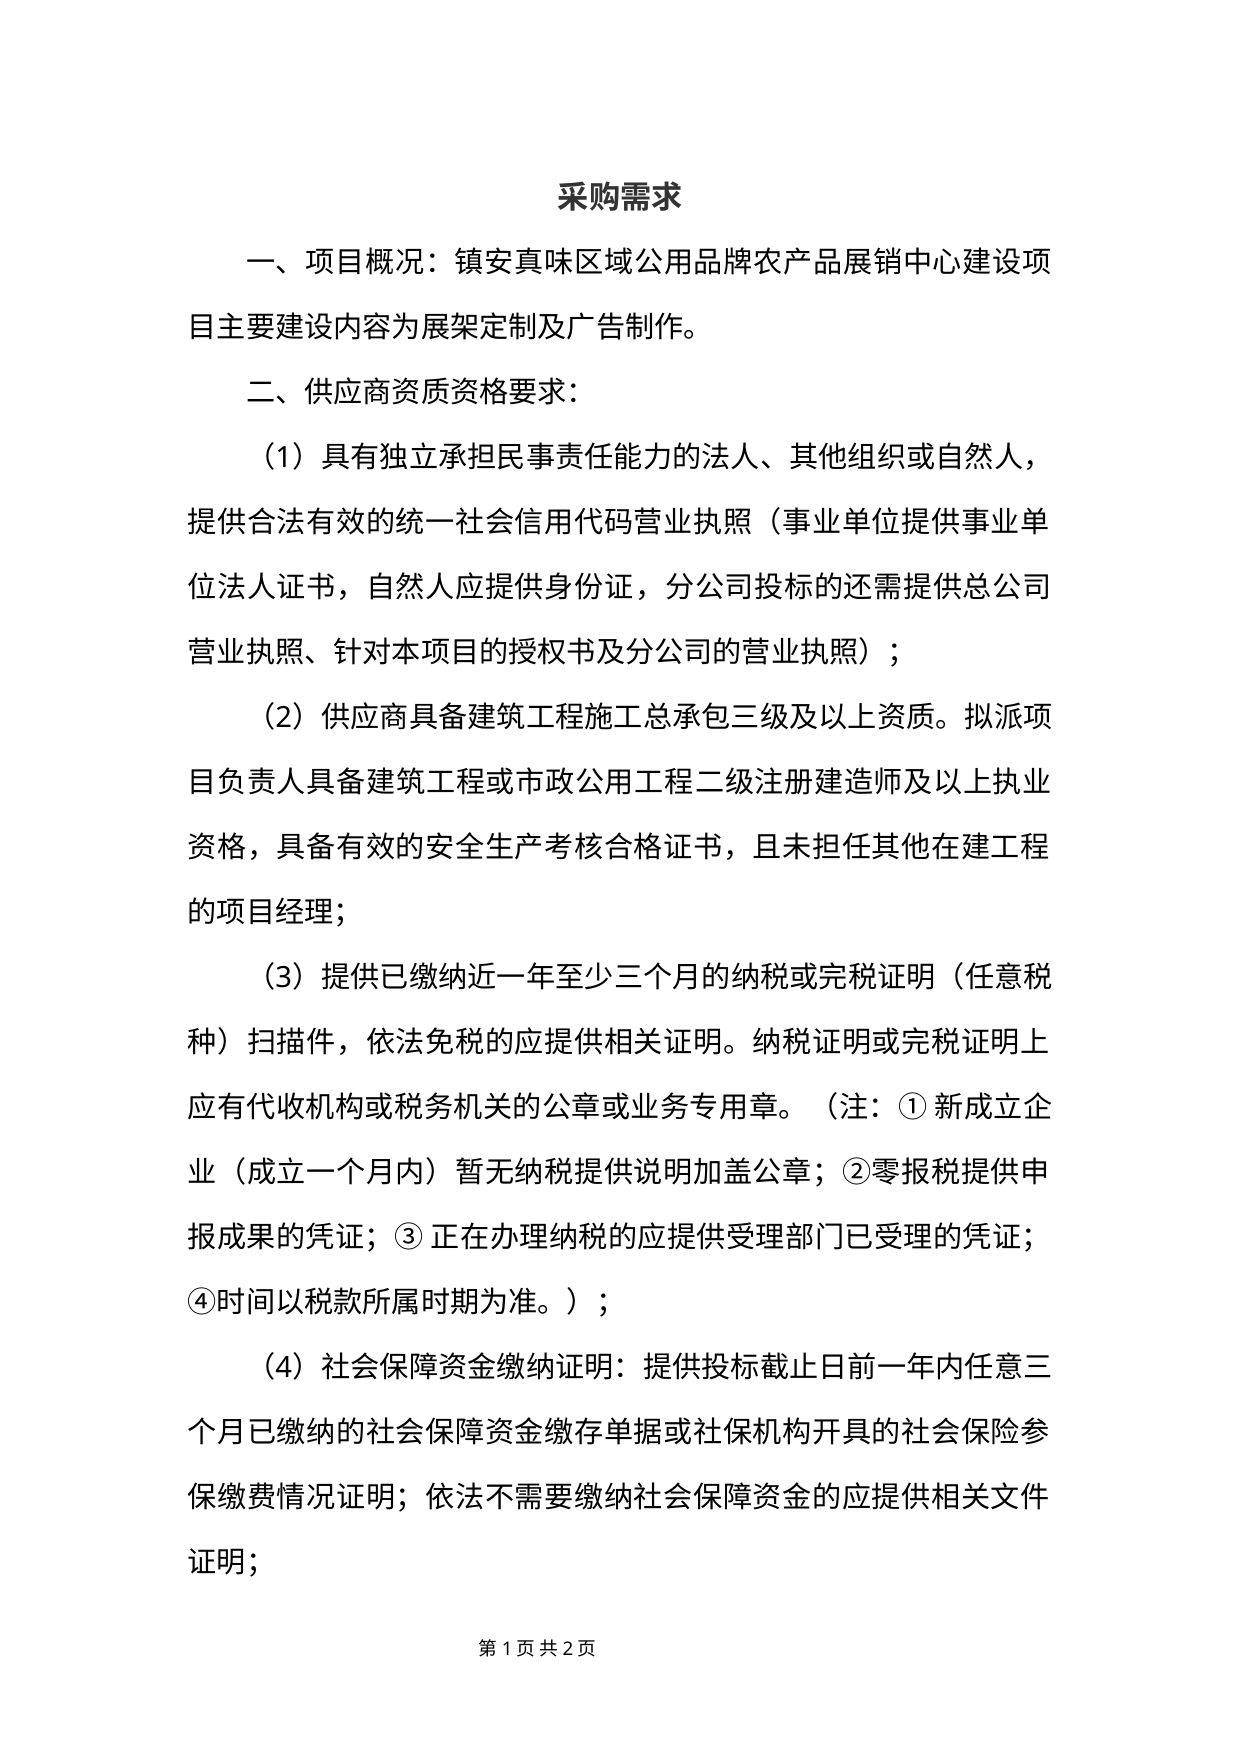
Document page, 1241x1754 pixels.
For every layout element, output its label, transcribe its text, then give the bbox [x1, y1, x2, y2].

text 一、项目概况：镇安真味区域公用品牌农产品展销中心建设项目主要建设内容为展架定制及广告制作。 [187, 227, 1053, 357]
text （2）供应商具备建筑工程施工总承包三级及以上资质。拟派项目负责人具备建筑工程或市政公用工程二级注册建造师及以上执业资格，具备有效的安全生产考核合格证书，且未担任其他在建工程的项目经理； [187, 682, 1053, 942]
text 二、供应商资质资格要求： [187, 357, 1053, 422]
text （3）提供已缴纳近一年至少三个月的纳税或完税证明（任意税种）扫描件，依法免税的应提供相关证明。纳税证明或完税证明上应有代收机构或税务机关的公章或业务专用章。（注：① 新成立企业（成立一个月内）暂无纳税提供说明加盖公章；②零报税提供申报成果的凭证；③ 正在办理纳税的应提供受理部门已受理的凭证；④时间以税款所属时期为准。）； [187, 942, 1053, 1332]
text （1）具有独立承担民事责任能力的法人、其他组织或自然人，提供合法有效的统一社会信用代码营业执照（事业单位提供事业单位法人证书，自然人应提供身份证，分公司投标的还需提供总公司营业执照、针对本项目的授权书及分公司的营业执照）； [187, 422, 1053, 682]
text 采购需求 [187, 162, 1053, 227]
text （4）社会保障资金缴纳证明：提供投标截止日前一年内任意三个月已缴纳的社会保障资金缴存单据或社保机构开具的社会保险参保缴费情况证明；依法不需要缴纳社会保障资金的应提供相关文件证明； [187, 1332, 1053, 1592]
